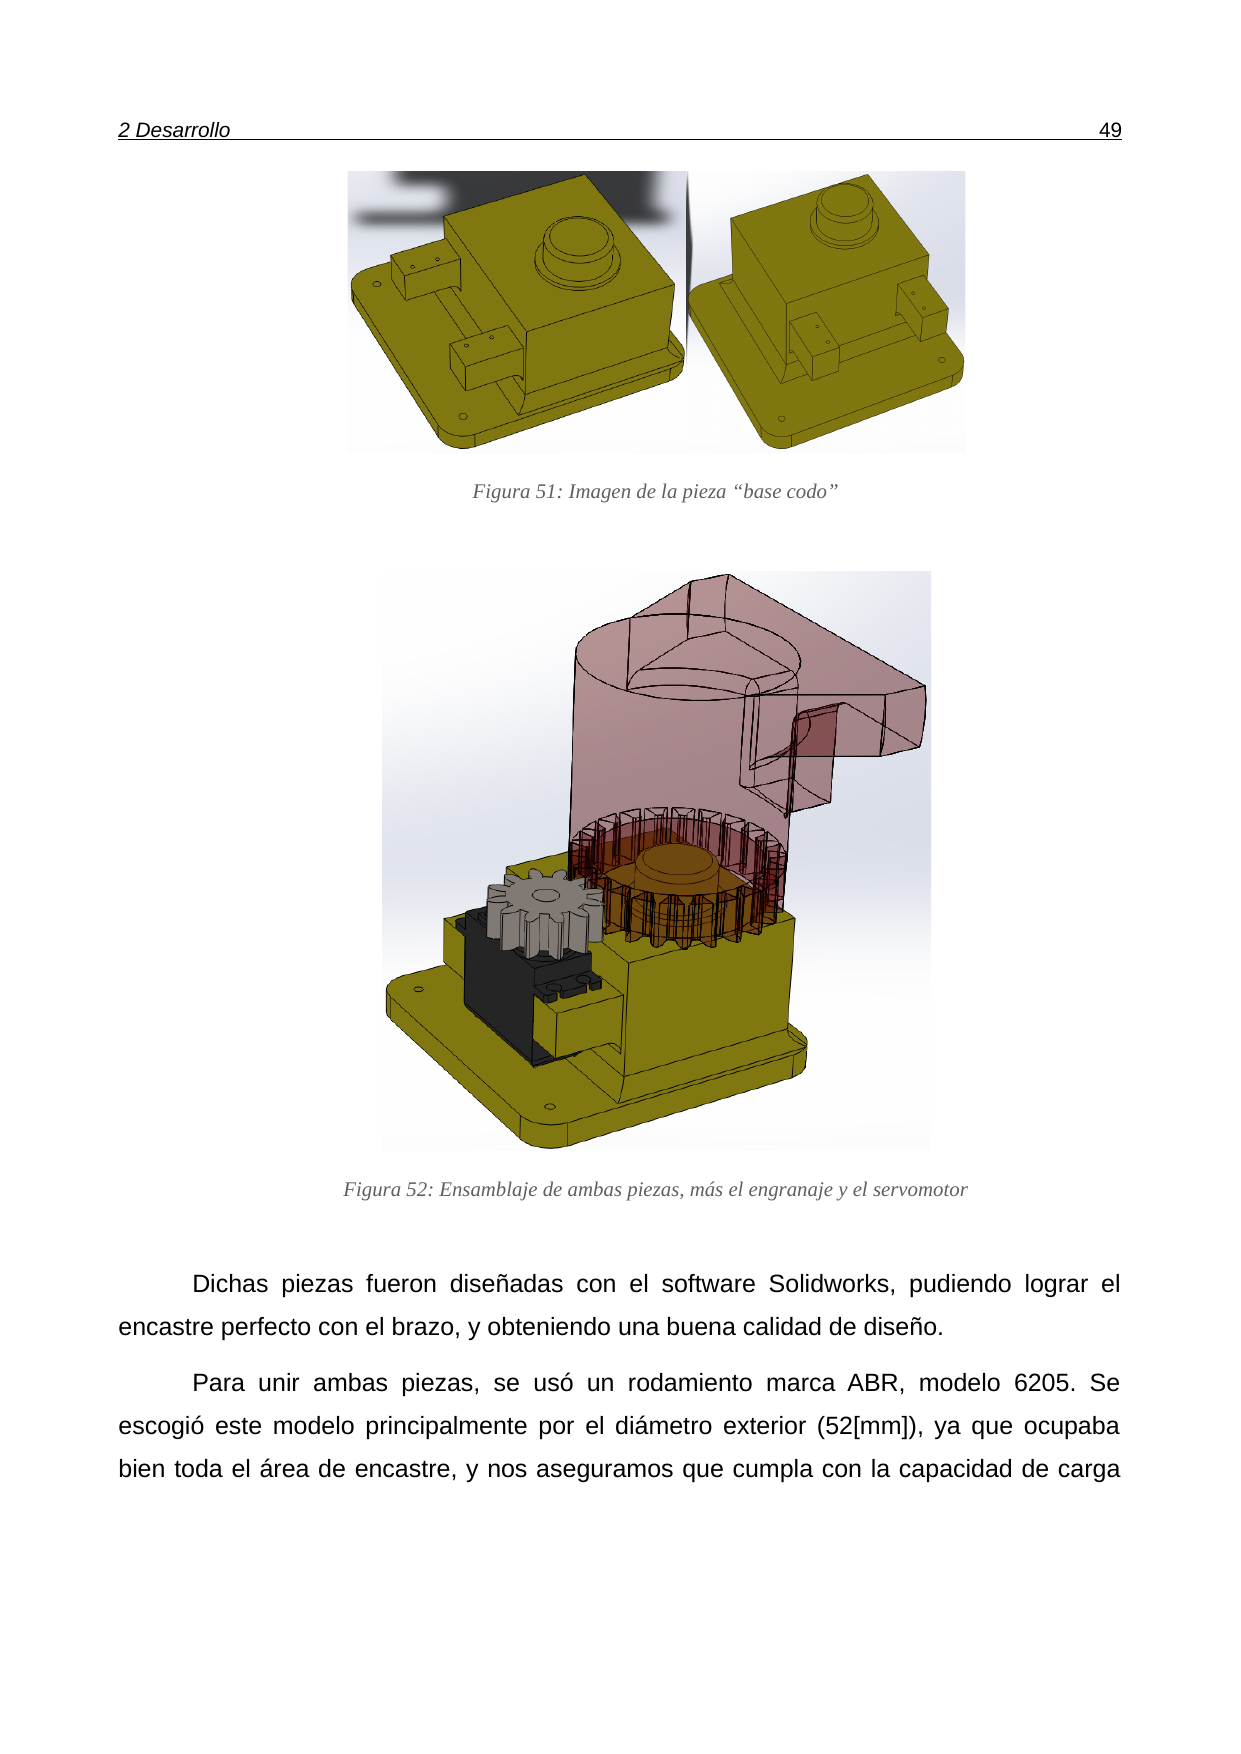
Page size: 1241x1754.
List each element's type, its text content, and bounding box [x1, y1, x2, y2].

table_cell Figura 51: Imagen de la pieza “base codo” [118, 479, 1121, 515]
picture [347, 171, 966, 453]
text Dichas piezas fueron diseñadas con el software Solidworks, pudiendo lograr el encastre perfecto con el brazo, y obteniendo una buena calidad de diseño. [118, 1269, 1122, 1341]
picture [382, 571, 932, 1151]
table_cell Figura 52: Ensamblaje de ambas piezas, más el engranaje y el servomotor [118, 1178, 1121, 1213]
table_header [118, 571, 1121, 1177]
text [118, 1368, 1122, 1483]
table_header [118, 172, 1121, 479]
